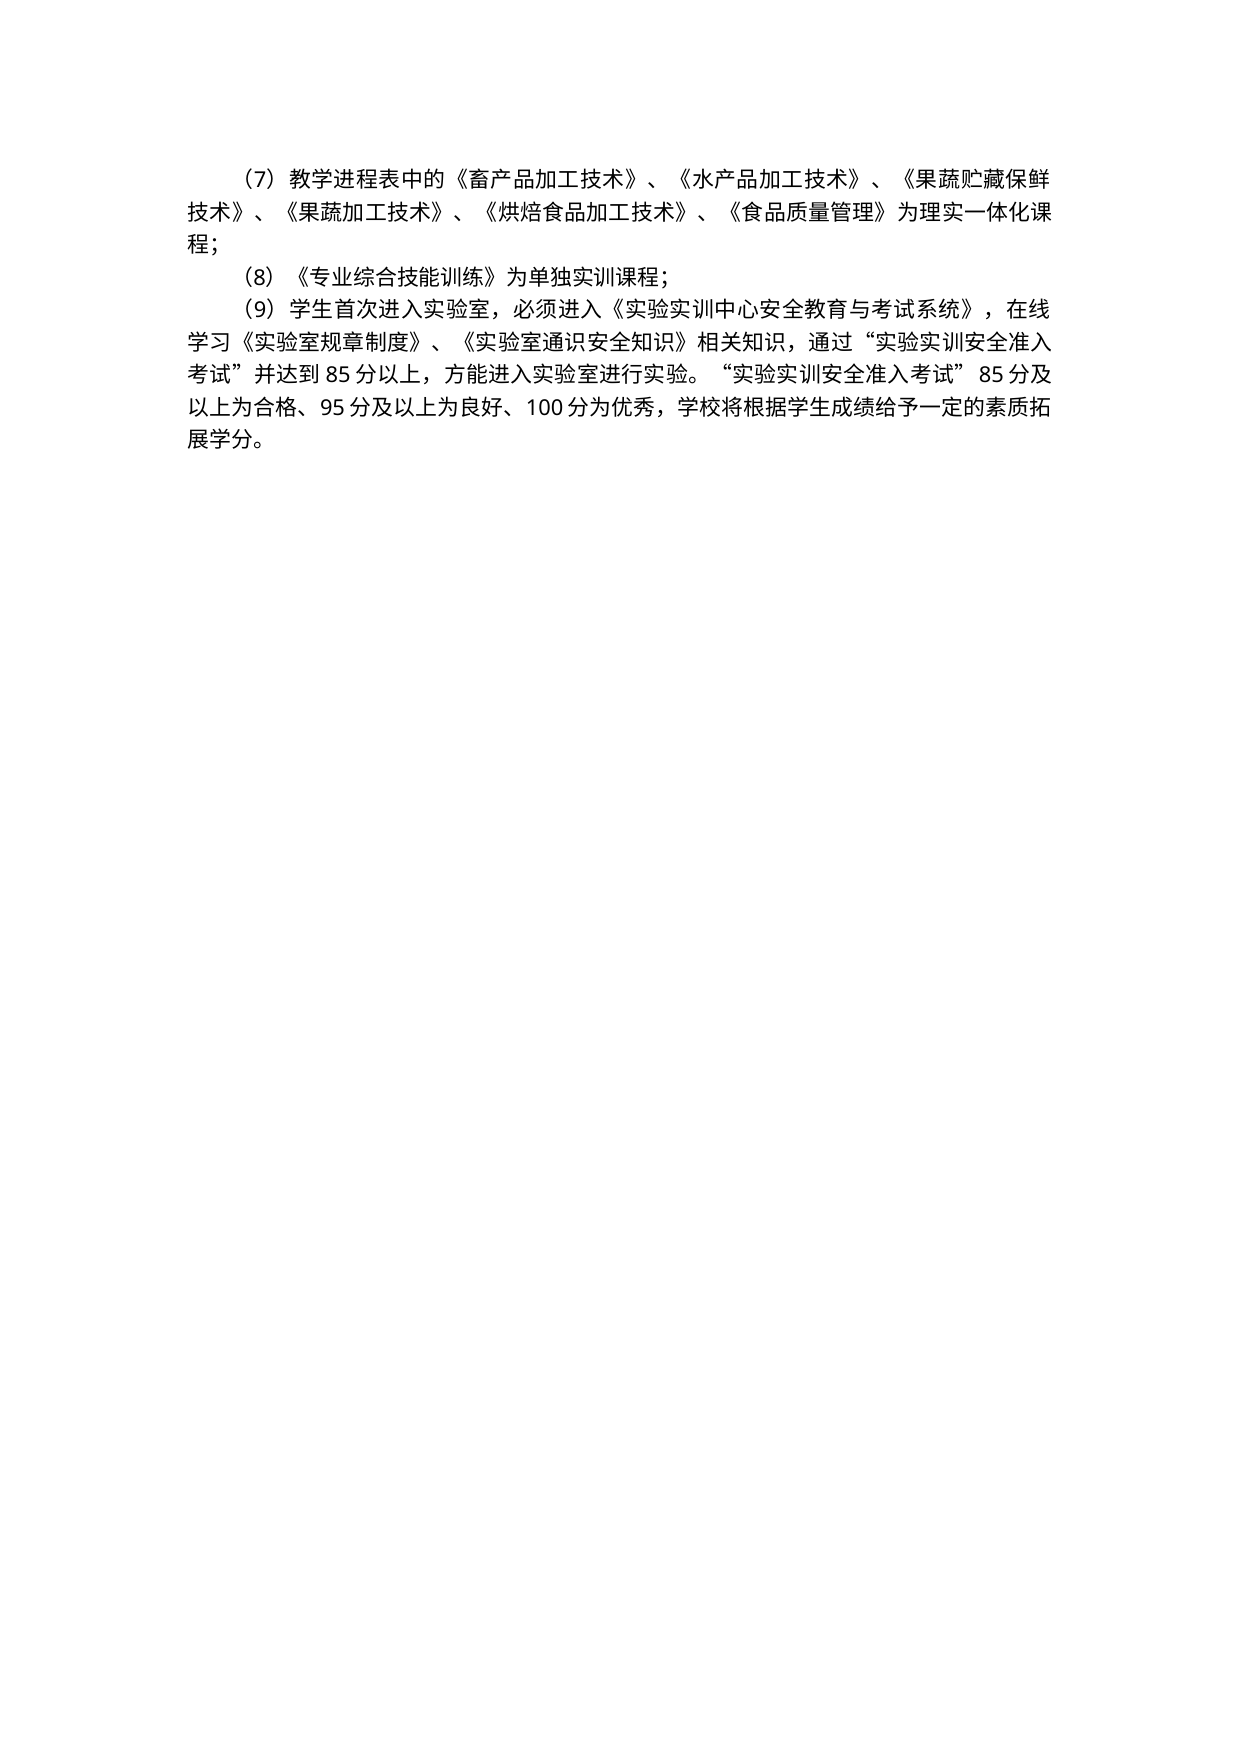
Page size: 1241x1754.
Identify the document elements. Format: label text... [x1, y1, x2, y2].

text （9）学生首次进入实验室，必须进入《实验实训中心安全教育与考试系统》，在线学习《实验室规章制度》、《实验室通识安全知识》相关知识，通过“实验实训安全准入考试”并达到85分以上，方能进入实验室进行实验。“实验实训安全准入考试”85分及以上为合格、95分及以上为良好、100分为优秀，学校将根据学生成绩给予一定的素质拓展学分。 [187, 292, 1053, 454]
text （7）教学进程表中的《畜产品加工技术》、《水产品加工技术》、《果蔬贮藏保鲜技术》、《果蔬加工技术》、《烘焙食品加工技术》、《食品质量管理》为理实一体化课程； [187, 162, 1053, 259]
text （8）《专业综合技能训练》为单独实训课程； [187, 259, 1053, 292]
